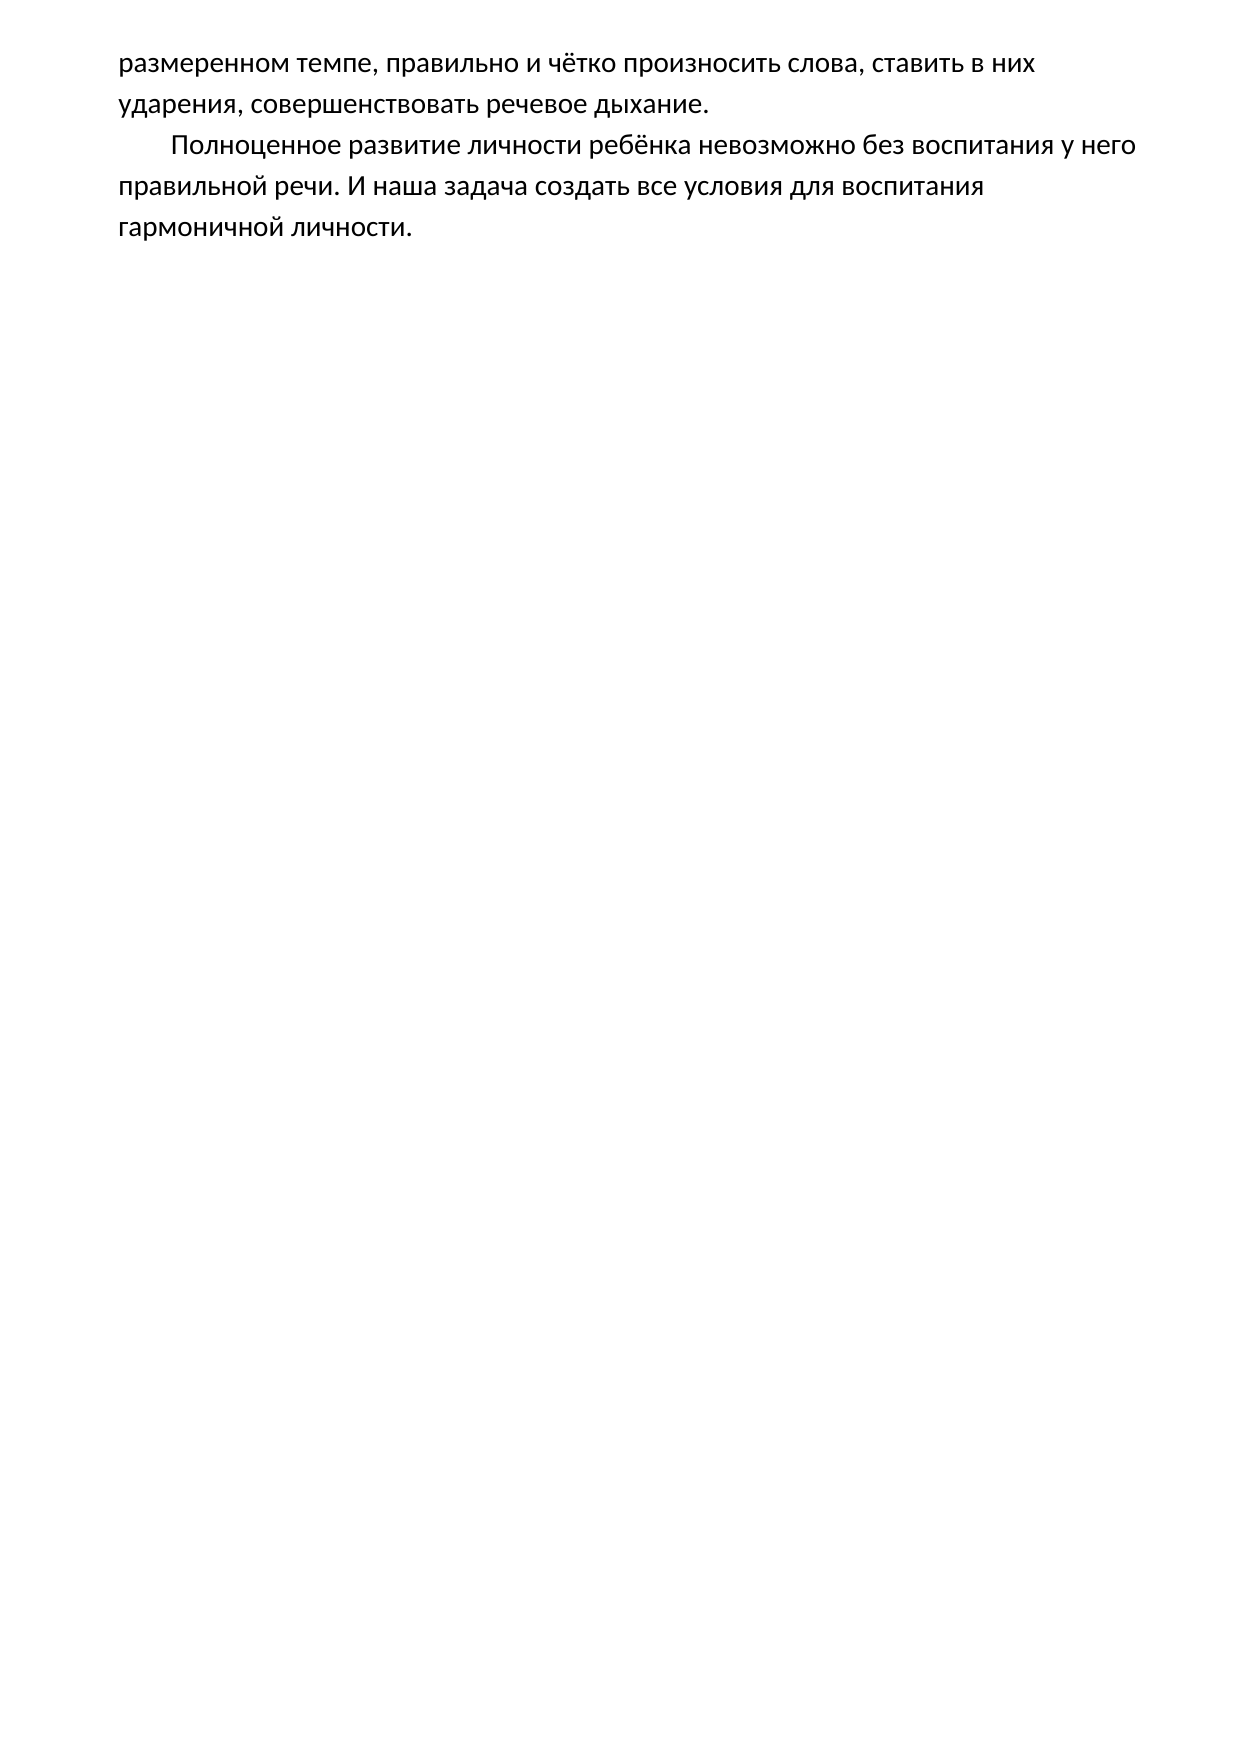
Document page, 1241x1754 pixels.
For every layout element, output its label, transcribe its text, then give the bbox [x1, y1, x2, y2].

text Полноценное развитие личности ребёнка невозможно без воспитания у него правильной речи. И наша задача создать все условия для воспитания гармоничной личности. [118, 126, 1152, 244]
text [118, 44, 1152, 121]
